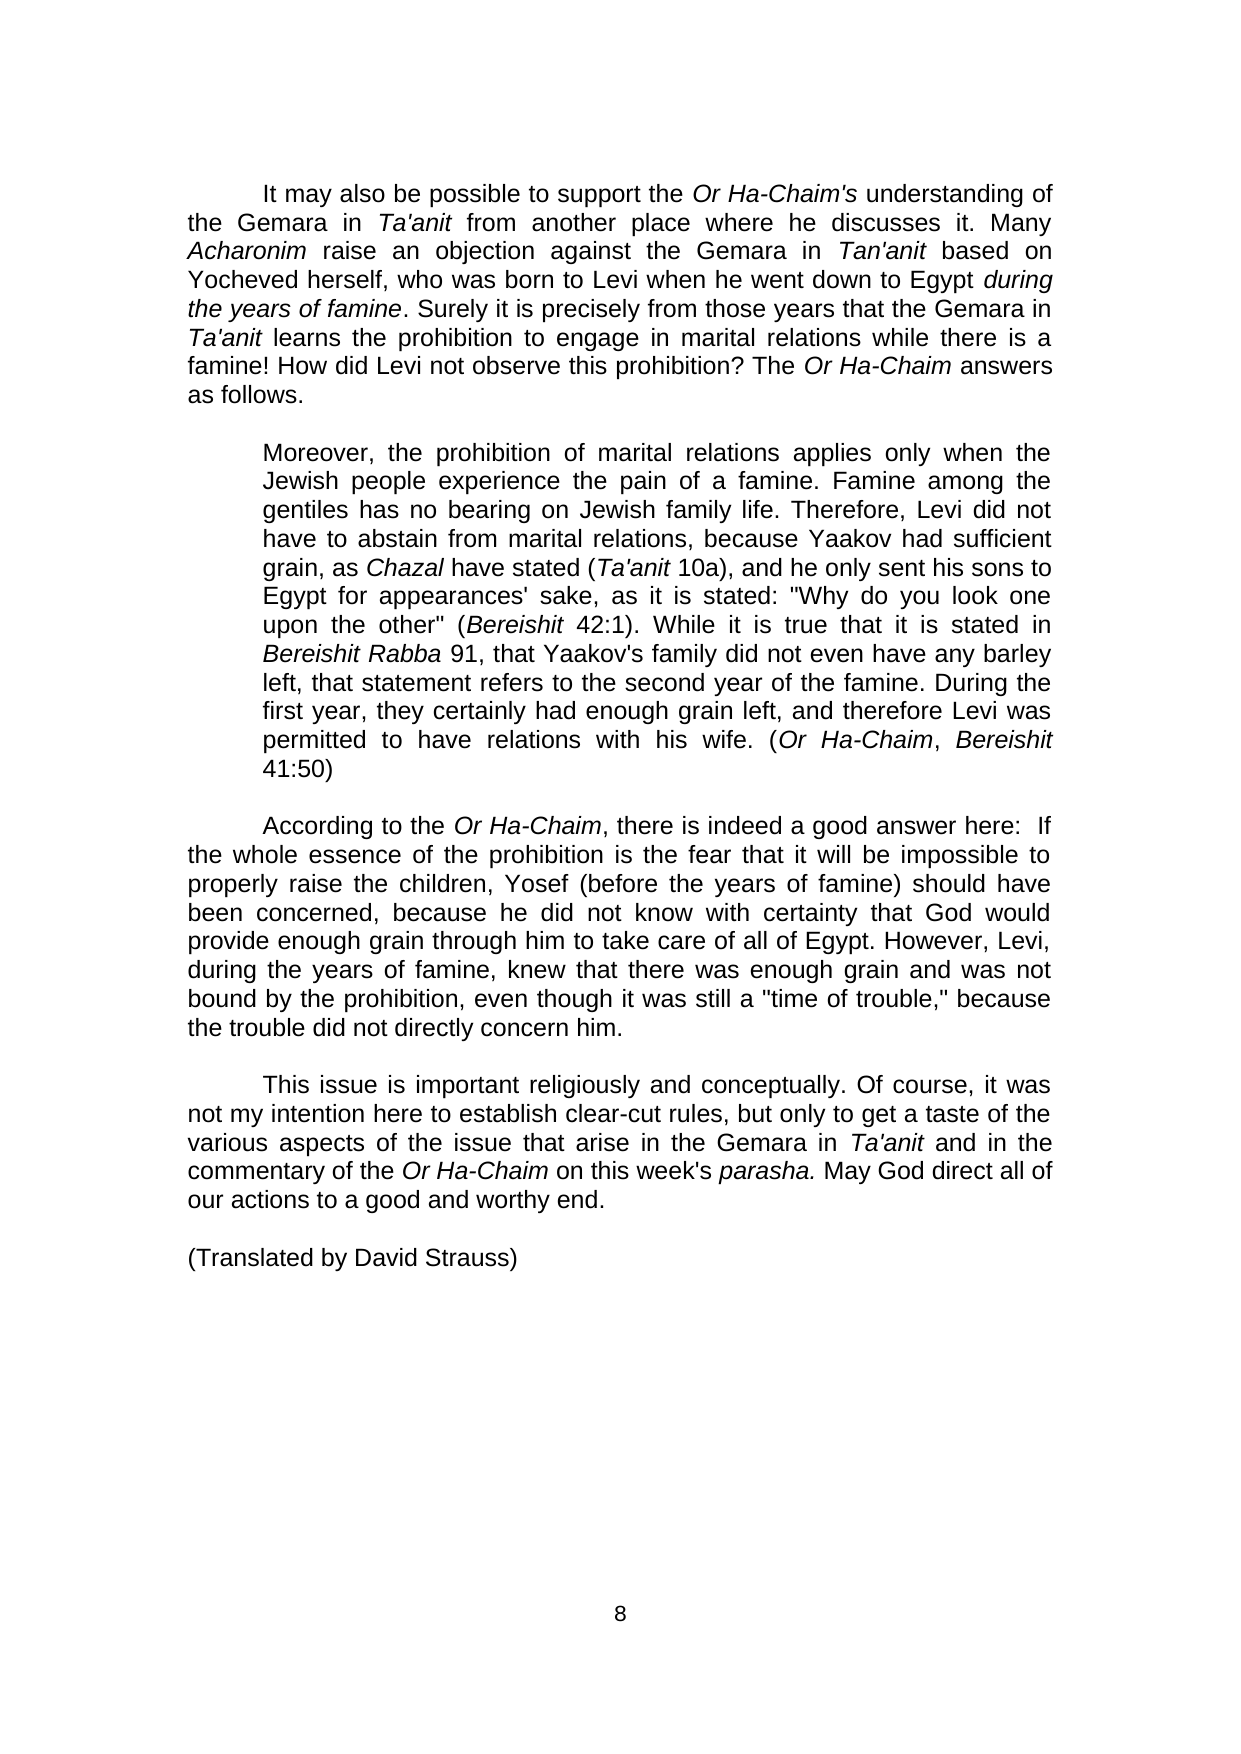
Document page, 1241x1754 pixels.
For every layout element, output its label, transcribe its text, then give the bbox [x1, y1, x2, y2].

text This issue is important religiously and conceptually. Of course, it was not my intention here to establish clear-cut rules, but only to get a taste of the various aspects of the issue that arise in the Gemara in Ta'anit and in the commentary of the Or Ha-Chaim on this week's parasha. May God direct all of our actions to a good and worthy end. [187, 1070, 1053, 1214]
text Moreover, the prohibition of marital relations applies only when the Jewish people experience the pain of a famine. Famine among the gentiles has no bearing on Jewish family life. Therefore, Levi did not have to abstain from marital relations, because Yaakov had sufficient grain, as Chazal have stated (Ta'anit 10a), and he only sent his sons to Egypt for appearances' sake, as it is stated: "Why do you look one upon the other" (Bereishit 42:1). While it is true that it is stated in Bereishit Rabba 91, that Yaakov's family did not even have any barley left, that statement refers to the second year of the famine. During the first year, they certainly had enough grain left, and therefore Levi was permitted to have relations with his wife. (Or Ha-Chaim, Bereishit 41:50) [262, 437, 1053, 782]
text According to the Or Ha-Chaim, there is indeed a good answer here: If the whole essence of the prohibition is the fear that it will be impossible to properly raise the children, Yosef (before the years of famine) should have been concerned, because he did not know with certainty that God would provide enough grain through him to take care of all of Egypt. However, Levi, during the years of famine, knew that there was enough grain and was not bound by the prohibition, even though it was still a "time of trouble," because the trouble did not directly concern him. [187, 811, 1053, 1041]
text (Translated by David Strauss) [187, 1242, 1053, 1271]
text It may also be possible to support the Or Ha-Chaim's understanding of the Gemara in Ta'anit from another place where he discusses it. Many Acharonim raise an objection against the Gemara in Tan'anit based on Yocheved herself, who was born to Levi when he went down to Egypt during the years of famine. Surely it is precisely from those years that the Gemara in Ta'anit learns the prohibition to engage in marital relations while there is a famine! How did Levi not observe this prohibition? The Or Ha-Chaim answers as follows. [187, 179, 1053, 409]
